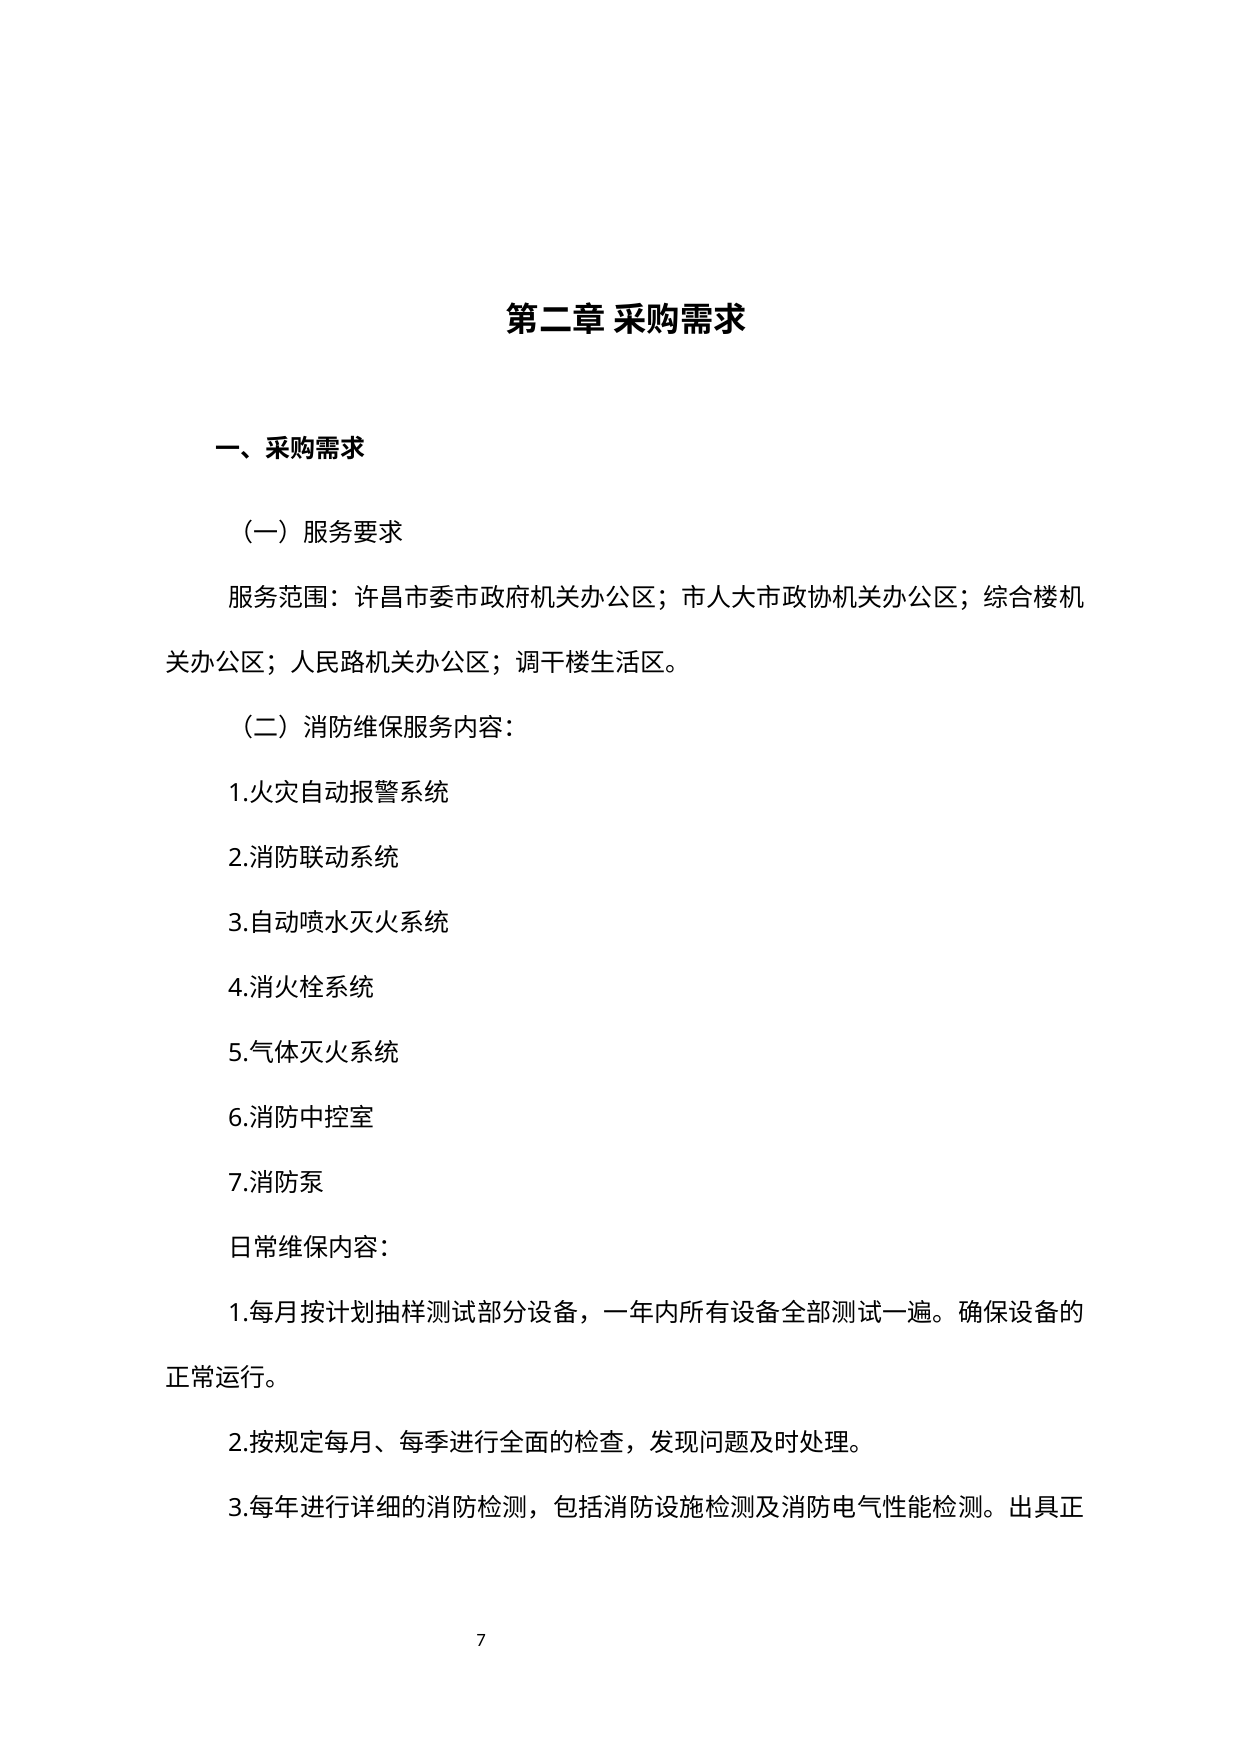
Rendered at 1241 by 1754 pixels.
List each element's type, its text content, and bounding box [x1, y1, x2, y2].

text 第二章 采购需求 [165, 284, 1087, 349]
text 6.消防中控室 [165, 1083, 1087, 1148]
text 1.火灾自动报警系统 [165, 758, 1087, 823]
text 1.每月按计划抽样测试部分设备，一年内所有设备全部测试一遍。确保设备的正常运行。 [165, 1278, 1087, 1408]
text 2.按规定每月、每季进行全面的检查，发现问题及时处理。 [165, 1408, 1087, 1473]
text 2.消防联动系统 [165, 823, 1087, 888]
text 服务范围：许昌市委市政府机关办公区；市人大市政协机关办公区；综合楼机关办公区；人民路机关办公区；调干楼生活区。 [165, 563, 1087, 693]
text 日常维保内容： [165, 1213, 1087, 1278]
text （一）服务要求 [165, 498, 1087, 563]
text 4.消火栓系统 [165, 953, 1087, 1018]
text 5.气体灭火系统 [165, 1018, 1087, 1083]
text （二）消防维保服务内容： [165, 693, 1087, 758]
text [165, 1473, 1087, 1538]
text 3.自动喷水灭火系统 [165, 888, 1087, 953]
text 7.消防泵 [165, 1148, 1087, 1213]
text 一、采购需求 [165, 414, 1087, 479]
